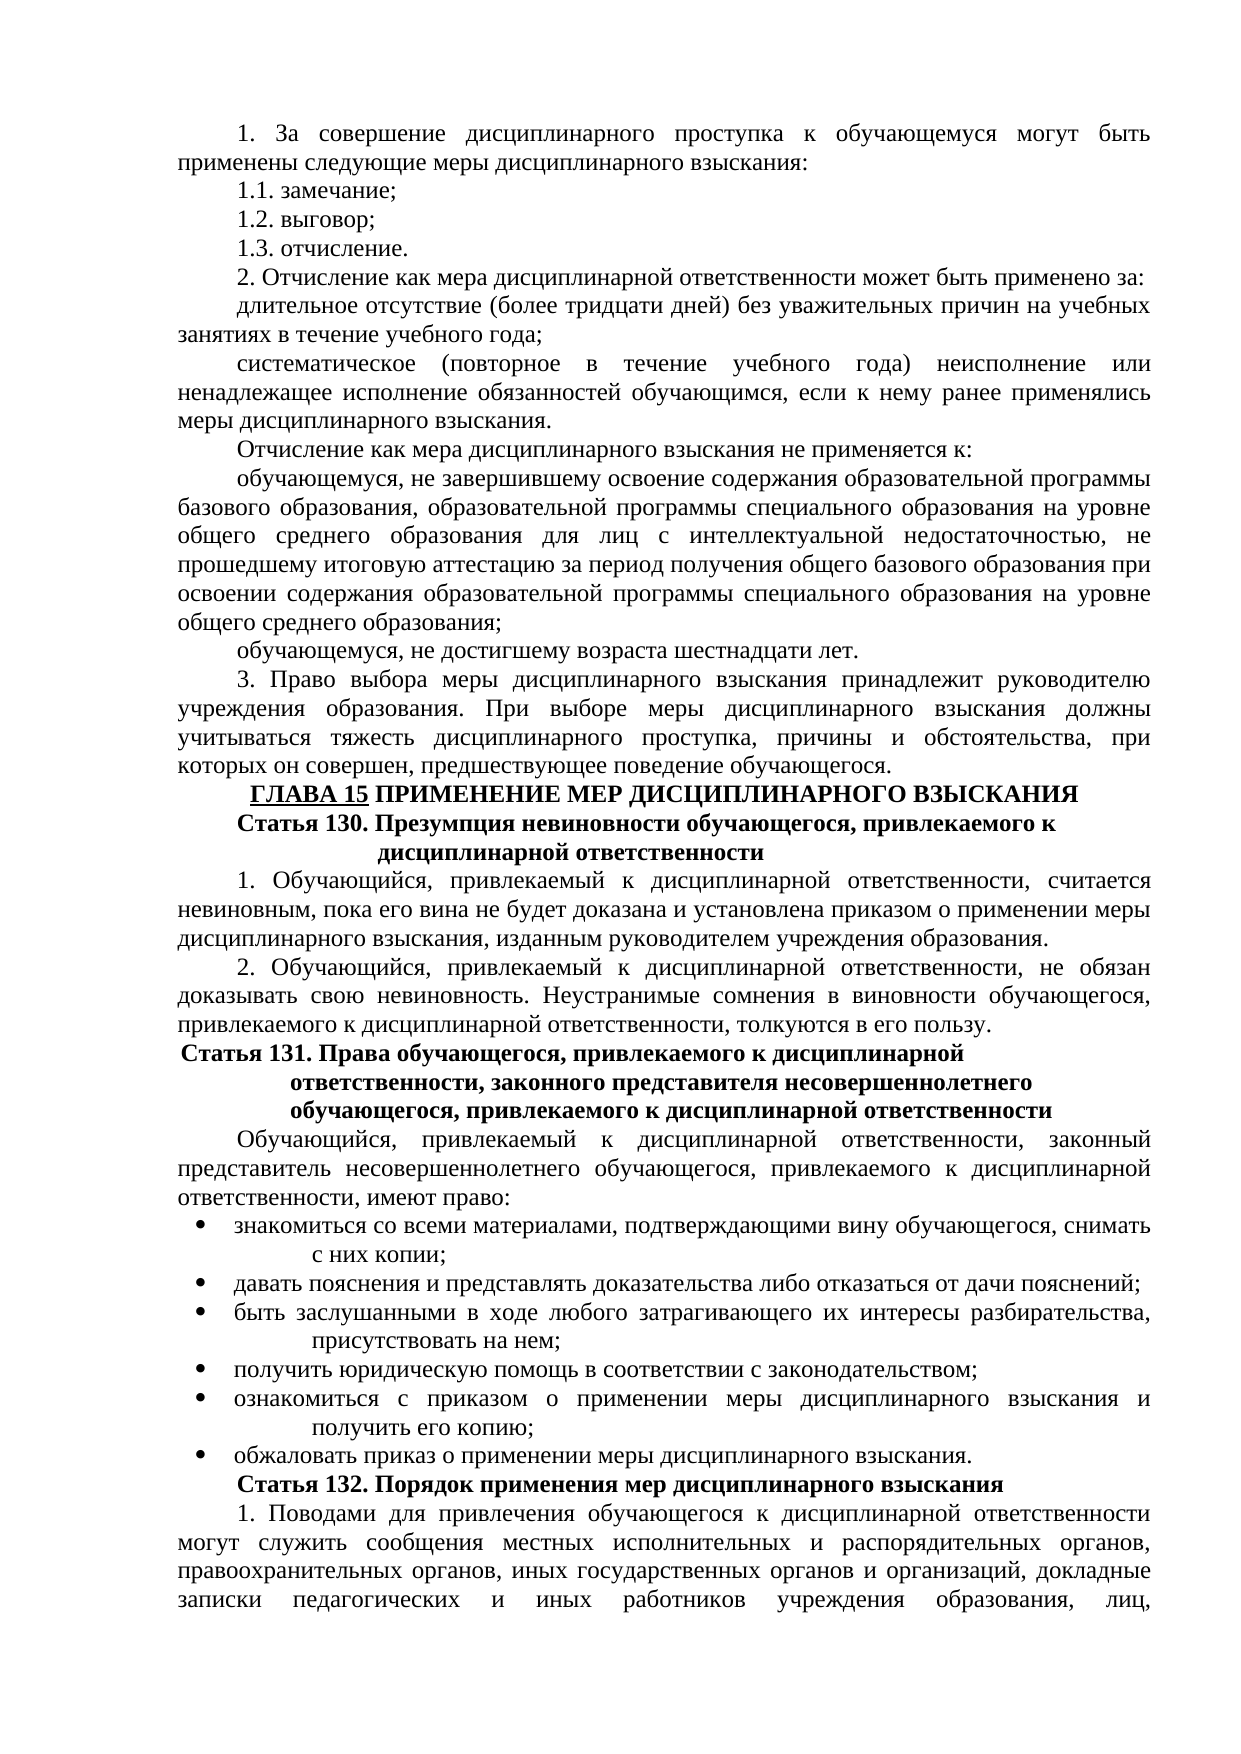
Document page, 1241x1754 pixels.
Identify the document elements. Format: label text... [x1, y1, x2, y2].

text 1.1. замечание; [177, 176, 1152, 204]
list давать пояснения и представлять доказательства либо отказаться от дачи пояснений; [196, 1268, 1152, 1297]
text Статья 132. Порядок применения мер дисциплинарного взыскания [237, 1469, 1152, 1498]
list ознакомиться с приказом о применении меры дисциплинарного взыскания и получить его копию; [196, 1383, 1152, 1441]
text ГЛАВА 15 ПРИМЕНЕНИЕ МЕР ДИСЦИПЛИНАРНОГО ВЗЫСКАНИЯ [177, 779, 1152, 808]
text 2. Отчисление как мера дисциплинарной ответственности может быть применено за: [177, 262, 1152, 291]
text длительное отсутствие (более тридцати дней) без уважительных причин на учебных занятиях в течение учебного года; [177, 291, 1152, 348]
list быть заслушанными в ходе любого затрагивающего их интересы разбирательства, присутствовать на нем; [196, 1297, 1152, 1354]
text 1.3. отчисление. [177, 233, 1152, 262]
list обжаловать приказ о применении меры дисциплинарного взыскания. [196, 1441, 1152, 1469]
text 2. Обучающийся, привлекаемый к дисциплинарной ответственности, не обязан доказывать свою невиновность. Неустранимые сомнения в виновности обучающегося, привлекаемого к дисциплинарной ответственности, толкуются в его пользу. [177, 952, 1152, 1038]
list получить юридическую помощь в соответствии с законодательством; [196, 1354, 1152, 1383]
text Отчисление как мера дисциплинарного взыскания не применяется к: [177, 434, 1152, 463]
text Статья 130. Презумпция невиновности обучающегося, привлекаемого к дисциплинарной ответственности [237, 808, 1152, 866]
text систематическое (повторное в течение учебного года) неисполнение или ненадлежащее исполнение обязанностей обучающимся, если к нему ранее применялись меры дисциплинарного взыскания. [177, 348, 1152, 434]
text Обучающийся, привлекаемый к дисциплинарной ответственности, законный представитель несовершеннолетнего обучающегося, привлекаемого к дисциплинарной ответственности, имеют право: [177, 1124, 1152, 1211]
text 1.2. выговор; [177, 204, 1152, 233]
text 3. Право выбора меры дисциплинарного взыскания принадлежит руководителю учреждения образования. При выборе меры дисциплинарного взыскания должны учитываться тяжесть дисциплинарного проступка, причины и обстоятельства, при которых он совершен, предшествующее поведение обучающегося. [177, 664, 1152, 779]
text обучающемуся, не достигшему возраста шестнадцати лет. [177, 636, 1152, 664]
text 1. За совершение дисциплинарного проступка к обучающемуся могут быть применены следующие меры дисциплинарного взыскания: [177, 118, 1152, 176]
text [177, 1498, 1152, 1613]
list знакомиться со всеми материалами, подтверждающими вину обучающегося, снимать с них копии; [196, 1211, 1152, 1268]
text обучающемуся, не завершившему освоение содержания образовательной программы базового образования, образовательной программы специального образования на уровне общего среднего образования для лиц с интеллектуальной недостаточностью, не прошедшему итоговую аттестацию за период получения общего базового образования при освоении содержания образовательной программы специального образования на уровне общего среднего образования; [177, 463, 1152, 636]
text 1. Обучающийся, привлекаемый к дисциплинарной ответственности, считается невиновным, пока его вина не будет доказана и установлена приказом о применении меры дисциплинарного взыскания, изданным руководителем учреждения образования. [177, 866, 1152, 952]
text Статья 131. Права обучающегося, привлекаемого к дисциплинарной ответственности, законного представителя несовершеннолетнего обучающегося, привлекаемого к дисциплинарной ответственности [180, 1038, 1152, 1124]
